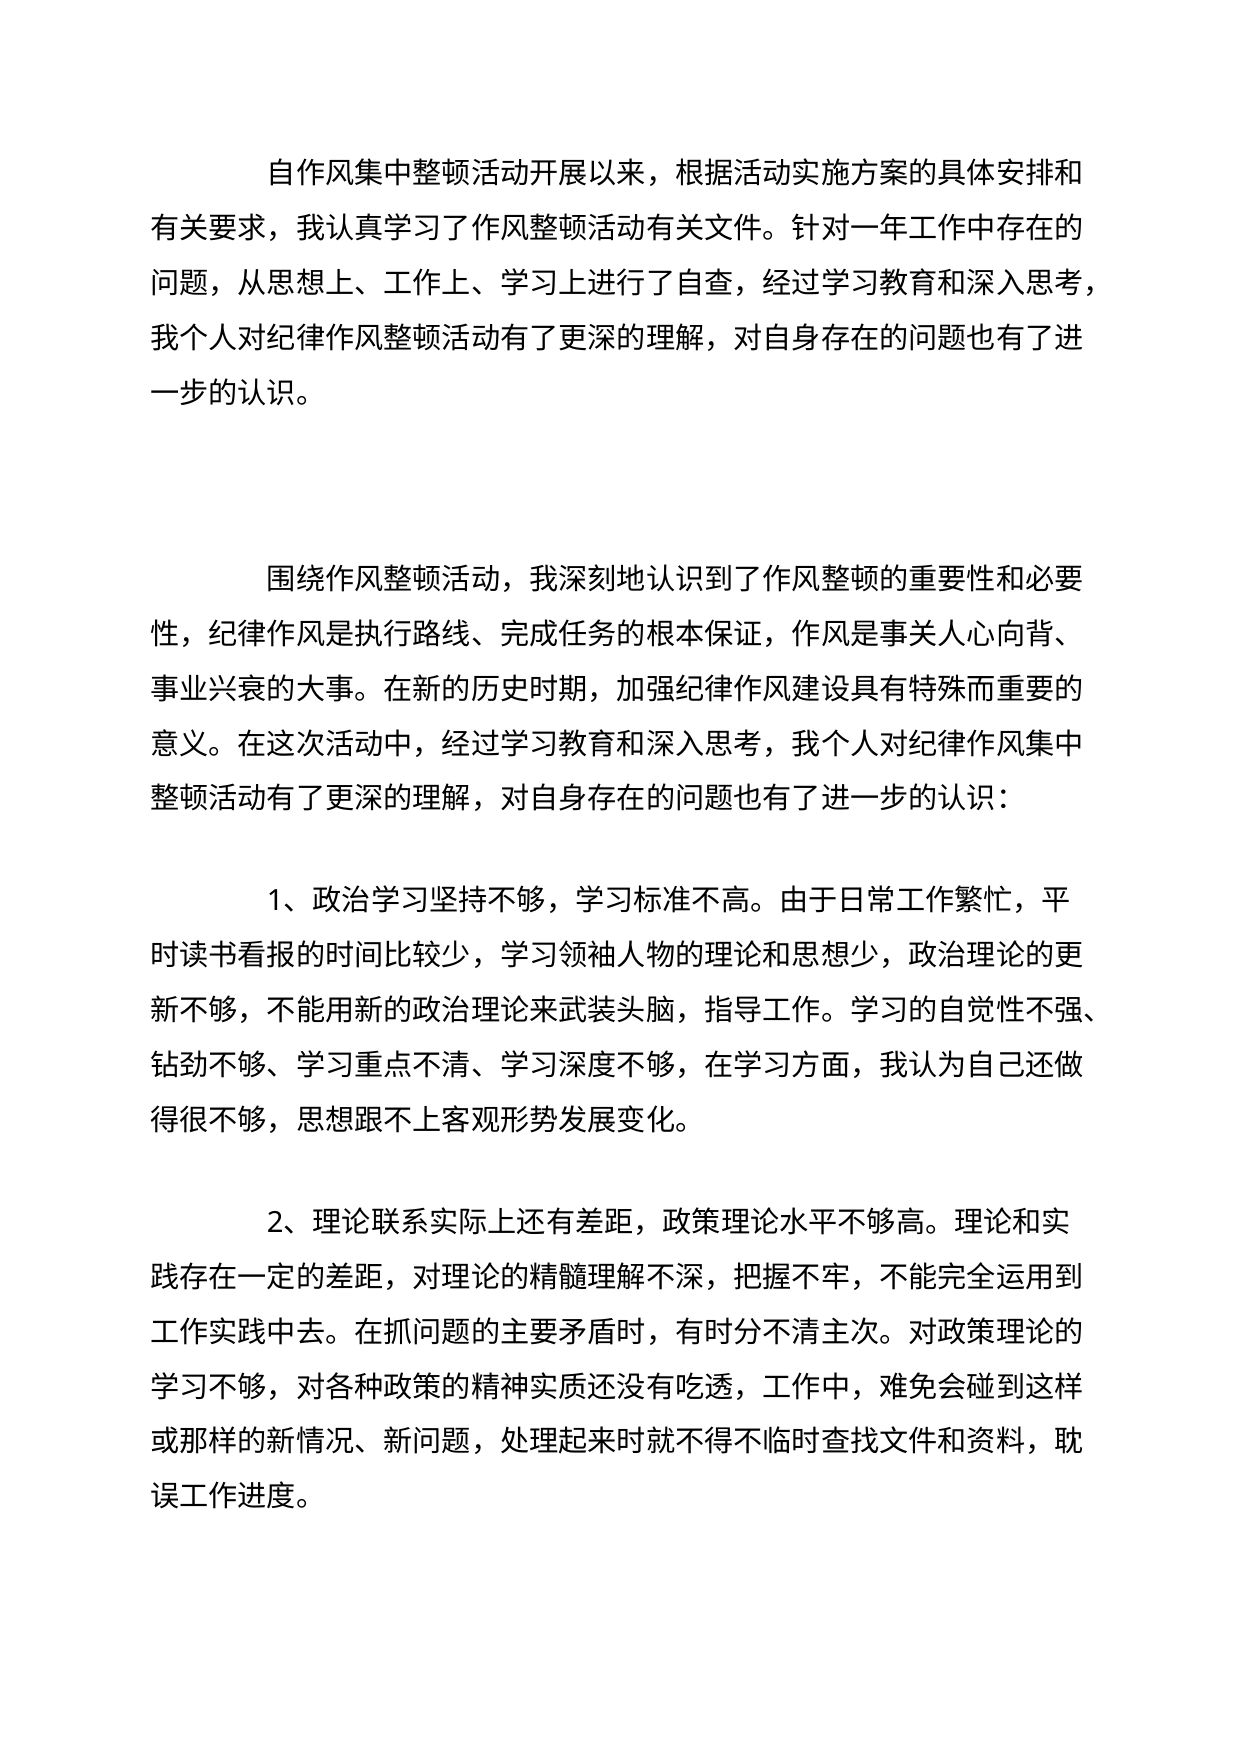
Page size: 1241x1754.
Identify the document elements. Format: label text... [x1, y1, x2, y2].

text 围绕作风整顿活动，我深刻地认识到了作风整顿的重要性和必要性，纪律作风是执行路线、完成任务的根本保证，作风是事关人心向背、事业兴衰的大事。在新的历史时期，加强纪律作风建设具有特殊而重要的意义。在这次活动中，经过学习教育和深入思考，我个人对纪律作风集中整顿活动有了更深的理解，对自身存在的问题也有了进一步的认识： [150, 556, 1090, 817]
text 1、政治学习坚持不够，学习标准不高。由于日常工作繁忙，平时读书看报的时间比较少，学习领袖人物的理论和思想少，政治理论的更新不够，不能用新的政治理论来武装头脑，指导工作。学习的自觉性不强、钻劲不够、学习重点不清、学习深度不够，在学习方面，我认为自己还做得很不够，思想跟不上客观形势发展变化。 [150, 877, 1090, 1139]
text 2、理论联系实际上还有差距，政策理论水平不够高。理论和实践存在一定的差距，对理论的精髓理解不深，把握不牢，不能完全运用到工作实践中去。在抓问题的主要矛盾时，有时分不清主次。对政策理论的学习不够，对各种政策的精神实质还没有吃透，工作中，难免会碰到这样或那样的新情况、新问题，处理起来时就不得不临时查找文件和资料，耽误工作进度。 [150, 1198, 1090, 1515]
text 自作风集中整顿活动开展以来，根据活动实施方案的具体安排和有关要求，我认真学习了作风整顿活动有关文件。针对一年工作中存在的问题，从思想上、工作上、学习上进行了自查，经过学习教育和深入思考，我个人对纪律作风整顿活动有了更深的理解，对自身存在的问题也有了进一步的认识。 [150, 150, 1090, 412]
